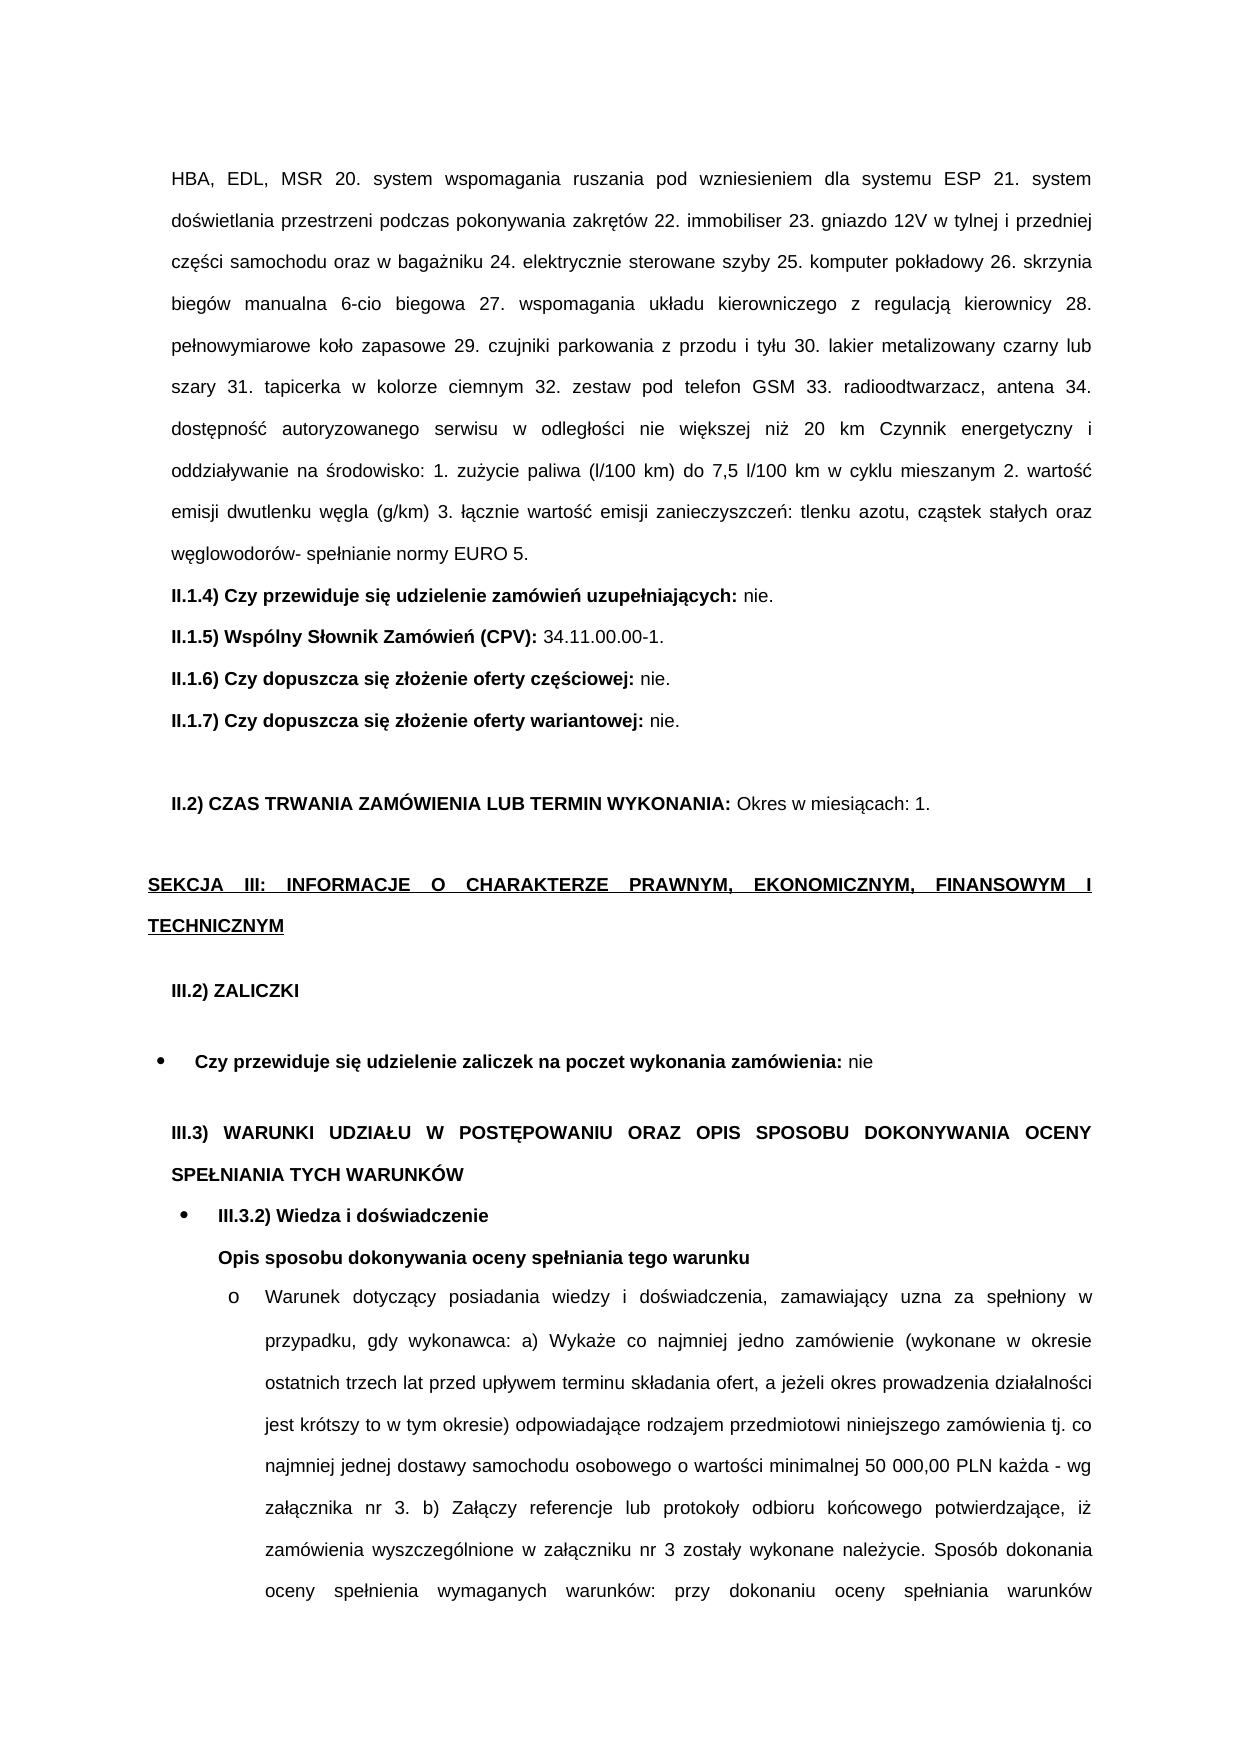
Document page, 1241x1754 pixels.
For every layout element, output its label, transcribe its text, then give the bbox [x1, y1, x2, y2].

text II.1.5) Wspólny Słownik Zamówień (CPV): 34.11.00.00-1. [171, 606, 1093, 648]
text SEKCJA III: INFORMACJE O CHARAKTERZE PRAWNYM, EKONOMICZNYM, FINANSOWYM I TECHNICZNYM [148, 853, 1093, 937]
text Opis sposobu dokonywania oceny spełniania tego warunku [218, 1227, 1093, 1268]
text II.1.6) Czy dopuszcza się złożenie oferty częściowej: nie. [171, 648, 1093, 689]
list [227, 1268, 1093, 1602]
text II.1.7) Czy dopuszcza się złożenie oferty wariantowej: nie. [171, 689, 1093, 731]
list III.3.2) Wiedza i doświadczenie [180, 1185, 1093, 1227]
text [171, 148, 1093, 564]
text III.3) WARUNKI UDZIAŁU W POSTĘPOWANIU ORAZ OPIS SPOSOBU DOKONYWANIA OCENY SPEŁNIANIA TYCH WARUNKÓW [171, 1102, 1093, 1185]
list Czy przewiduje się udzielenie zaliczek na poczet wykonania zamówienia: nie [157, 1031, 1093, 1073]
text III.2) ZALICZKI [171, 960, 1093, 1002]
text II.1.4) Czy przewiduje się udzielenie zamówień uzupełniających: nie. [171, 564, 1093, 606]
text II.2) CZAS TRWANIA ZAMÓWIENIA LUB TERMIN WYKONANIA: Okres w miesiącach: 1. [171, 773, 1093, 814]
